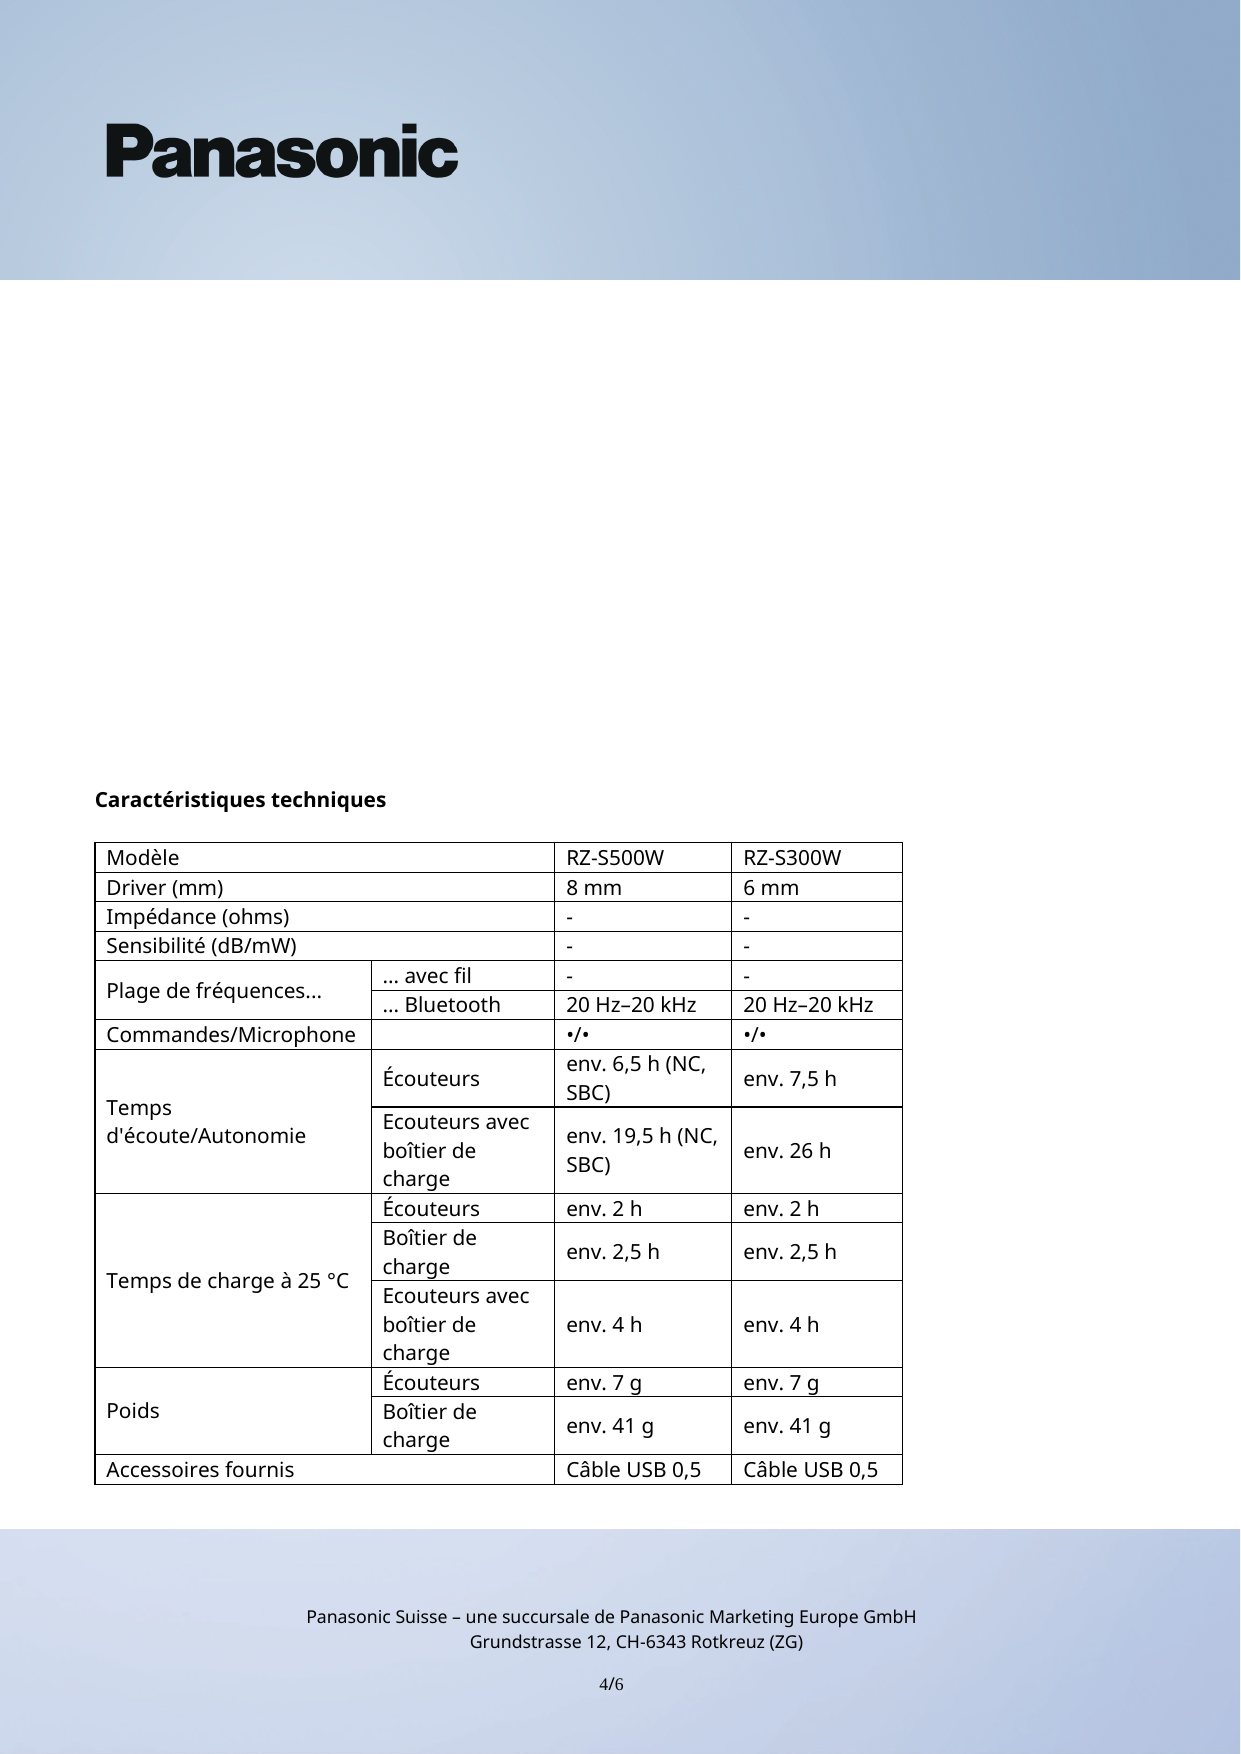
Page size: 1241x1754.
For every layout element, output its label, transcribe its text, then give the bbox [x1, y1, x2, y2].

table_cell Boîtier de charge [372, 1223, 554, 1280]
table_cell [372, 1020, 554, 1048]
table_cell Impédance (ohms) [96, 902, 554, 931]
table_cell Câble USB 0,5 m, quatre embouts (XS, S, M, L) [732, 1455, 902, 1483]
table_cell Poids [96, 1368, 371, 1454]
table_cell 20 Hz–20 kHz [732, 991, 902, 1019]
table_cell env. 2,5 h [732, 1223, 902, 1280]
table_cell env. 41 g [555, 1397, 731, 1454]
table_cell Temps d'écoute/Autonomie [96, 1050, 371, 1193]
table_cell env. 7,5 h [732, 1050, 902, 1106]
table_cell - [555, 932, 731, 960]
table_cell 8 mm [555, 873, 731, 901]
table_cell - [732, 902, 902, 931]
table_cell Boîtier de charge [372, 1397, 554, 1454]
table_cell Ecouteurs avec boîtier de charge [372, 1281, 554, 1367]
table_cell env. 4 h [555, 1281, 731, 1367]
table_cell - [732, 932, 902, 960]
table_header RZ-S500W [555, 843, 731, 872]
table_cell env. 2,5 h [555, 1223, 731, 1280]
table_cell env. 19,5 h (NC, SBC) [555, 1108, 731, 1193]
table_cell Écouteurs [372, 1368, 554, 1396]
picture [0, 0, 1241, 280]
table_cell •/• [555, 1020, 731, 1048]
table_cell env. 4 h [732, 1281, 902, 1367]
table_cell Commandes/Microphone [96, 1020, 371, 1048]
table_cell Driver (mm) [96, 873, 554, 901]
table_cell env. 7 g [555, 1368, 731, 1396]
table_cell - [555, 961, 731, 989]
table_header RZ-S300W [732, 843, 902, 872]
text Caractéristiques techniques [94, 785, 915, 814]
table_cell Sensibilité (dB/mW) [96, 932, 554, 960]
table_header Modèle [96, 843, 554, 872]
table_cell env. 41 g [732, 1397, 902, 1454]
table_cell Temps de charge à 25 °C [96, 1194, 371, 1367]
table_cell Plage de fréquences... [96, 961, 371, 1019]
table_cell ... Bluetooth [372, 991, 554, 1019]
table_cell Écouteurs [372, 1050, 554, 1106]
table_cell ... avec fil [372, 961, 554, 989]
table_cell env. 7 g [732, 1368, 902, 1396]
table_cell •/• [732, 1020, 902, 1048]
table_cell env. 2 h [732, 1194, 902, 1222]
table_cell 20 Hz–20 kHz [555, 991, 731, 1019]
table_cell env. 26 h [732, 1108, 902, 1193]
table_cell Câble USB 0,5 m, cinq embouts (XS, S, M, L, XL) [555, 1455, 731, 1483]
table_cell Accessoires fournis [96, 1455, 554, 1483]
table_cell env. 2 h [555, 1194, 731, 1222]
picture [0, 1529, 1241, 1754]
table_cell env. 6,5 h (NC, SBC) [555, 1050, 731, 1106]
table_cell Ecouteurs avec boîtier de charge [372, 1108, 554, 1193]
table_cell 6 mm [732, 873, 902, 901]
table_cell - [555, 902, 731, 931]
table_cell Écouteurs [372, 1194, 554, 1222]
table_cell - [732, 961, 902, 989]
